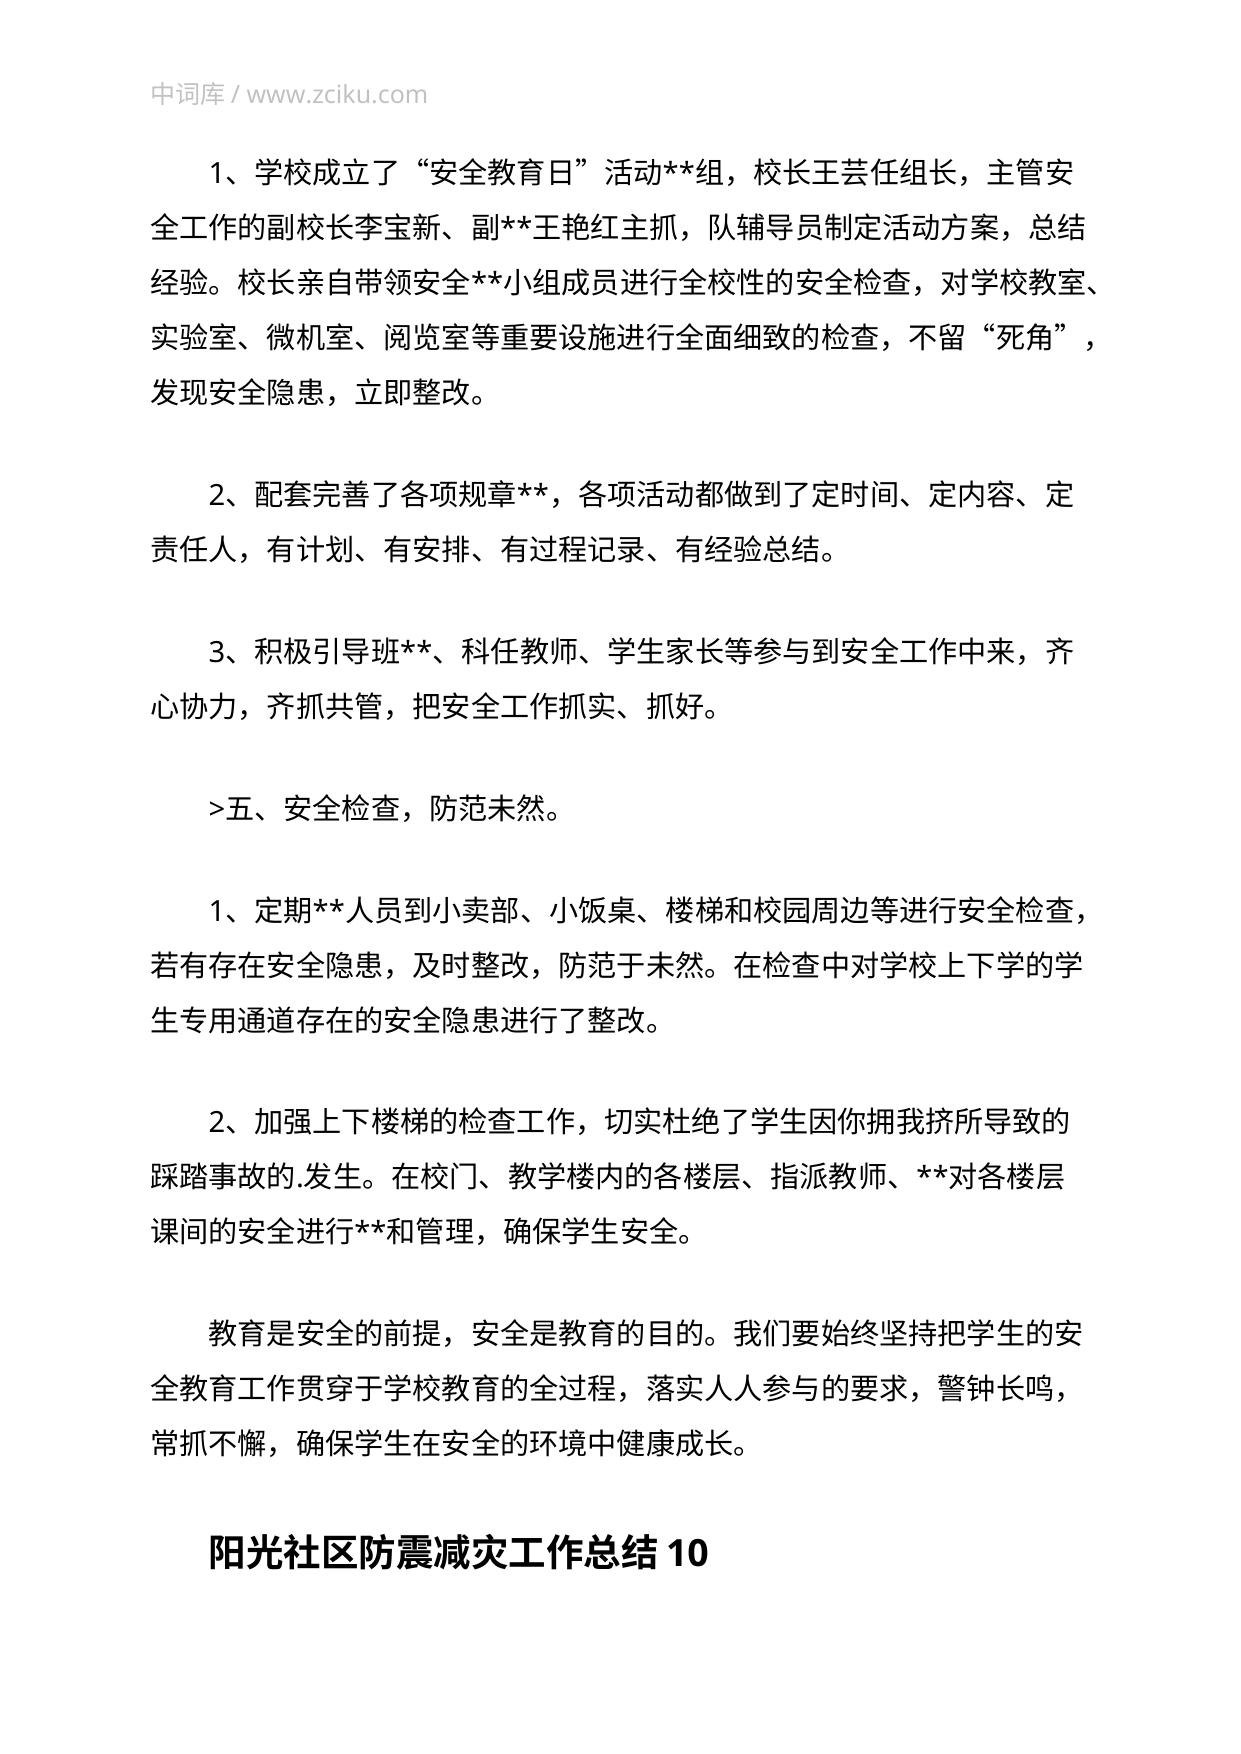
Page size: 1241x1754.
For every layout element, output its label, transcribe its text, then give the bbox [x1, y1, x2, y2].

text 3、积极引导班**、科任教师、学生家长等参与到安全工作中来，齐心协力，齐抓共管，把安全工作抓实、抓好。 [150, 628, 1090, 726]
text 2、配套完善了各项规章**，各项活动都做到了定时间、定内容、定责任人，有计划、有安排、有过程记录、有经验总结。 [150, 472, 1090, 569]
text 教育是安全的前提，安全是教育的目的。我们要始终坚持把学生的安全教育工作贯穿于学校教育的全过程，落实人人参与的要求，警钟长鸣，常抓不懈，确保学生在安全的环境中健康成长。 [150, 1311, 1090, 1463]
text >五、安全检查，防范未然。 [150, 785, 1090, 828]
text 阳光社区防震减灾工作总结10 [150, 1522, 1090, 1577]
text 1、学校成立了“安全教育日”活动**组，校长王芸任组长，主管安全工作的副校长李宝新、副**王艳红主抓，队辅导员制定活动方案，总结经验。校长亲自带领安全**小组成员进行全校性的安全检查，对学校教室、实验室、微机室、阅览室等重要设施进行全面细致的检查，不留“死角”，发现安全隐患，立即整改。 [150, 150, 1090, 412]
text 2、加强上下楼梯的检查工作，切实杜绝了学生因你拥我挤所导致的踩踏事故的.发生。在校门、教学楼内的各楼层、指派教师、**对各楼层课间的安全进行**和管理，确保学生安全。 [150, 1099, 1090, 1251]
text 1、定期**人员到小卖部、小饭桌、楼梯和校园周边等进行安全检查，若有存在安全隐患，及时整改，防范于未然。在检查中对学校上下学的学生专用通道存在的安全隐患进行了整改。 [150, 887, 1090, 1039]
